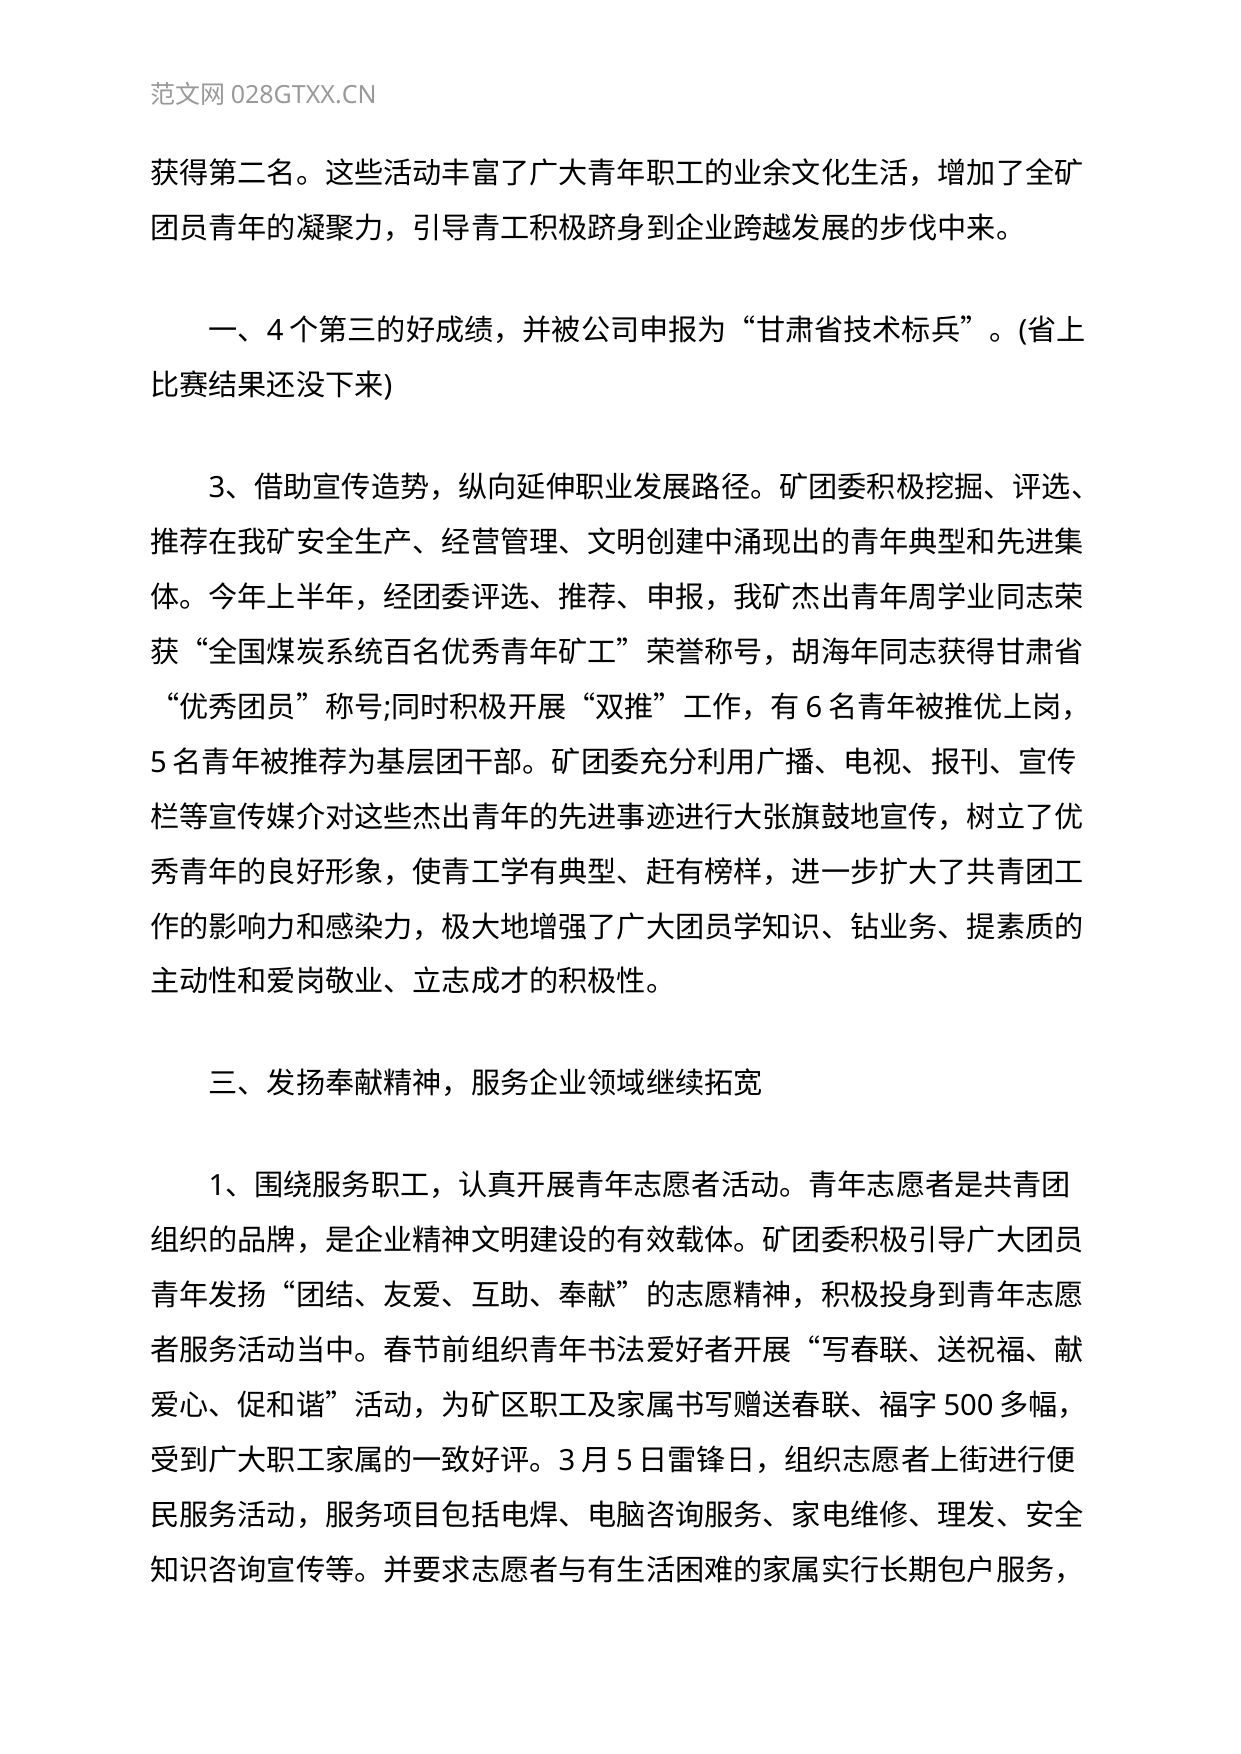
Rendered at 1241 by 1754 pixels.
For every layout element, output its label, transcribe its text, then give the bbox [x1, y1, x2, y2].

text 三、发扬奉献精神，服务企业领域继续拓宽 [150, 1060, 1090, 1102]
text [150, 150, 1090, 247]
text 3、借助宣传造势，纵向延伸职业发展路径。矿团委积极挖掘、评选、推荐在我矿安全生产、经营管理、文明创建中涌现出的青年典型和先进集体。今年上半年，经团委评选、推荐、申报，我矿杰出青年周学业同志荣获“全国煤炭系统百名优秀青年矿工”荣誉称号，胡海年同志获得甘肃省“优秀团员”称号;同时积极开展“双推”工作，有6名青年被推优上岗，5名青年被推荐为基层团干部。矿团委充分利用广播、电视、报刊、宣传栏等宣传媒介对这些杰出青年的先进事迹进行大张旗鼓地宣传，树立了优秀青年的良好形象，使青工学有典型、赶有榜样，进一步扩大了共青团工作的影响力和感染力，极大地增强了广大团员学知识、钻业务、提素质的主动性和爱岗敬业、立志成才的积极性。 [150, 464, 1090, 1000]
text 一、4个第三的好成绩，并被公司申报为“甘肃省技术标兵”。(省上比赛结果还没下来) [150, 307, 1090, 404]
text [150, 1162, 1090, 1588]
